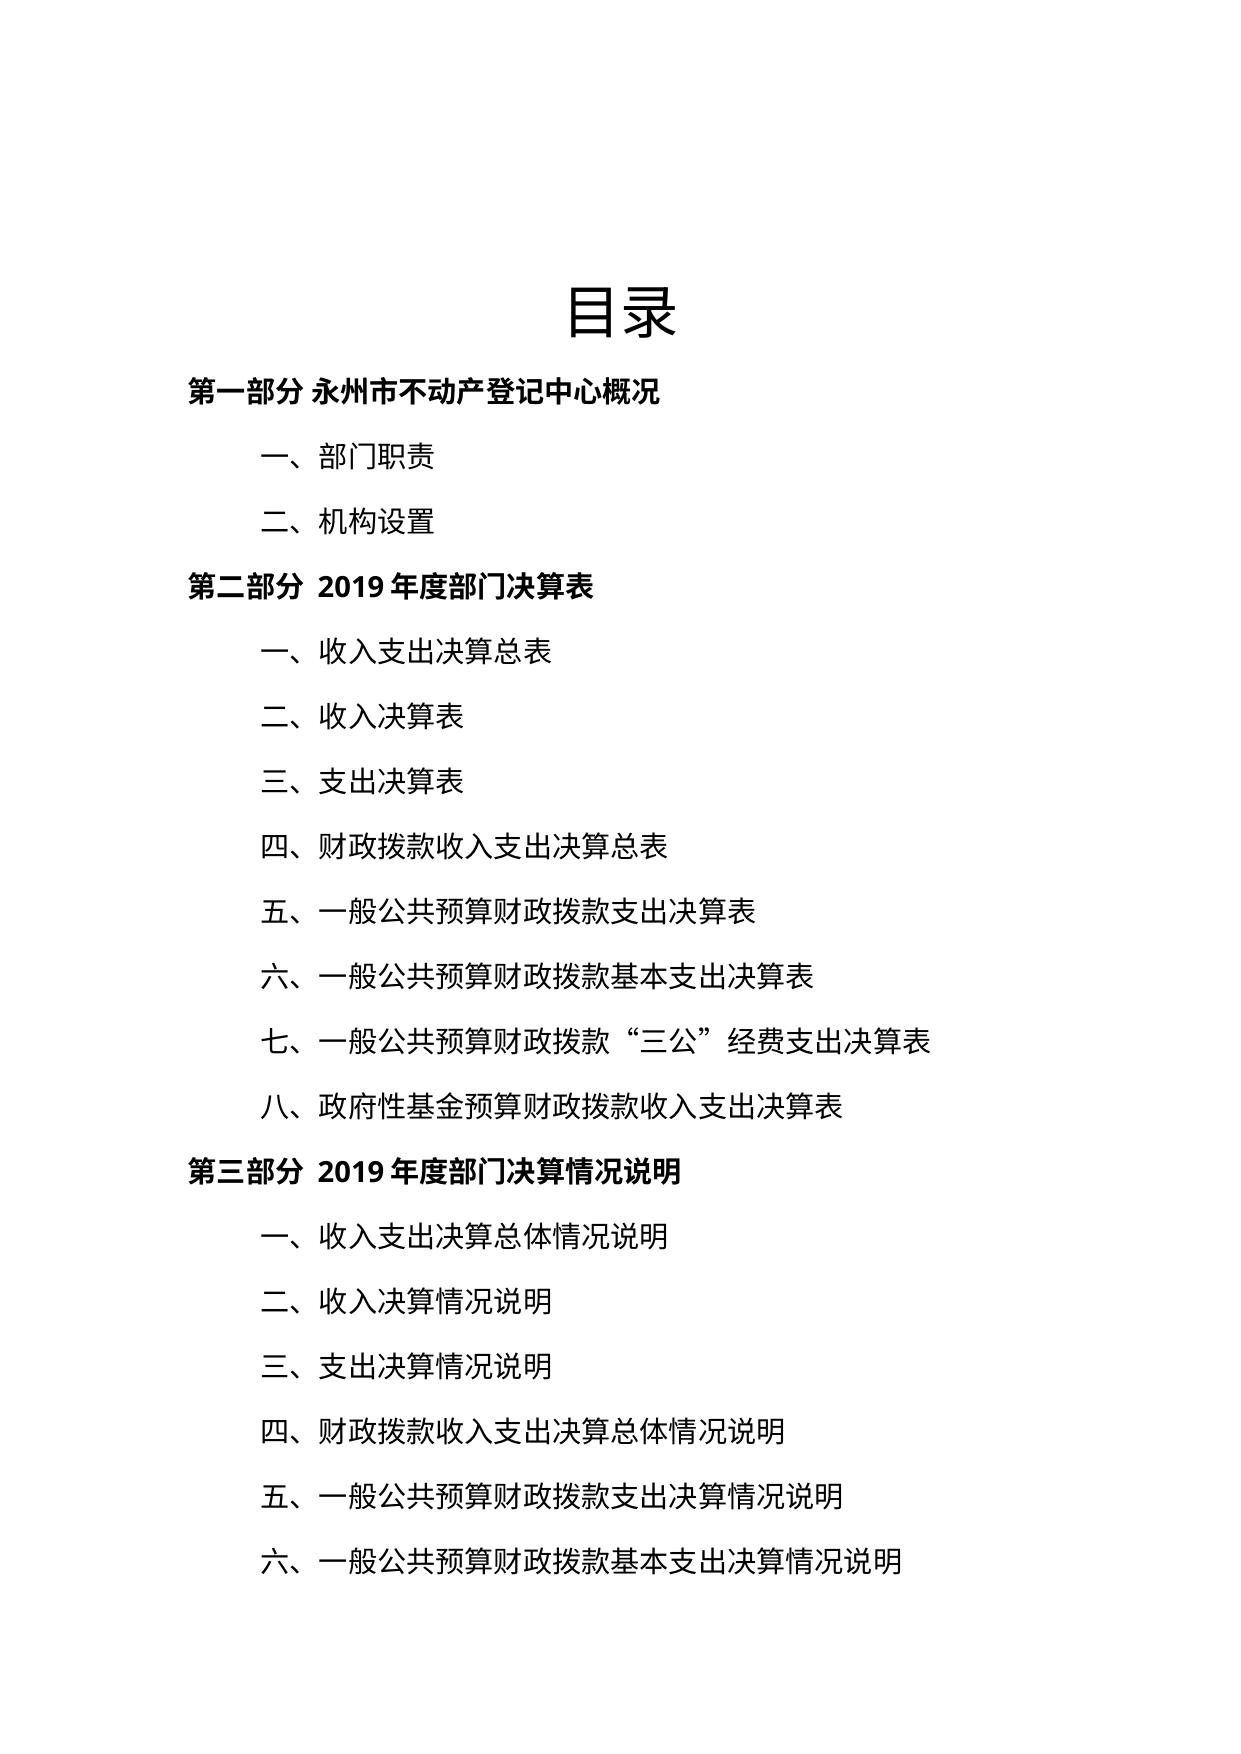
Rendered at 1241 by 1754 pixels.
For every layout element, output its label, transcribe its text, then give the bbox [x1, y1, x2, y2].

text 四、财政拨款收入支出决算总体情况说明 [187, 1397, 1053, 1462]
text 五、一般公共预算财政拨款支出决算情况说明 [187, 1462, 1053, 1527]
text 一、收入支出决算总体情况说明 [187, 1202, 1053, 1267]
text 第二部分 2019年度部门决算表 [187, 552, 1053, 617]
text 目录 [187, 259, 1053, 357]
text 二、收入决算表 [187, 682, 1053, 747]
text 六、一般公共预算财政拨款基本支出决算情况说明 [187, 1527, 1053, 1592]
text 二、收入决算情况说明 [187, 1267, 1053, 1332]
text 二、机构设置 [187, 487, 1053, 552]
text 七、一般公共预算财政拨款“三公”经费支出决算表 [187, 1007, 1053, 1072]
text 三、支出决算情况说明 [187, 1332, 1053, 1397]
text 一、收入支出决算总表 [187, 617, 1053, 682]
text 四、财政拨款收入支出决算总表 [187, 812, 1053, 877]
text 第一部分 永州市不动产登记中心概况 [187, 357, 1053, 422]
text 三、支出决算表 [187, 747, 1053, 812]
text 八、政府性基金预算财政拨款收入支出决算表 [187, 1072, 1053, 1137]
text 六、一般公共预算财政拨款基本支出决算表 [187, 942, 1053, 1007]
text 一、部门职责 [187, 422, 1053, 487]
text 第三部分 2019年度部门决算情况说明 [187, 1137, 1053, 1202]
text 五、一般公共预算财政拨款支出决算表 [187, 877, 1053, 942]
